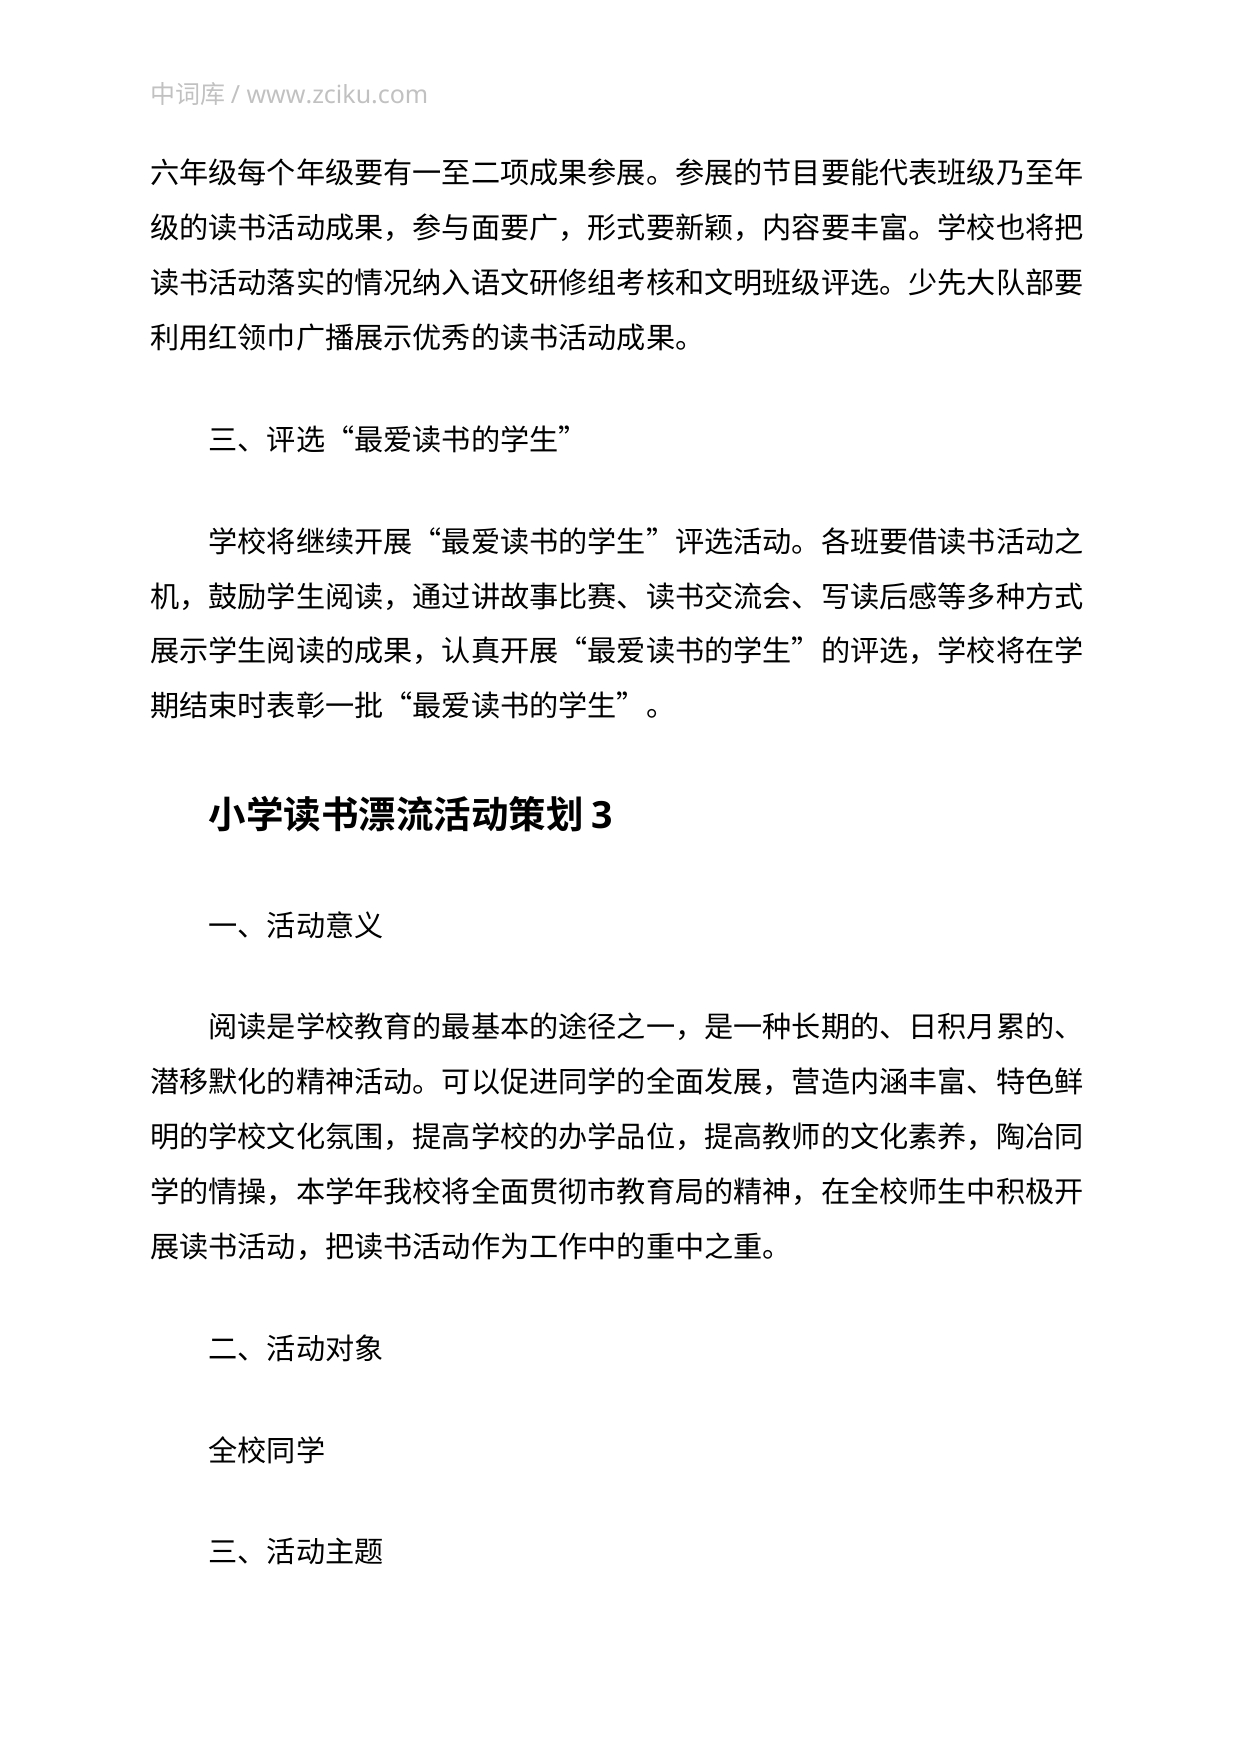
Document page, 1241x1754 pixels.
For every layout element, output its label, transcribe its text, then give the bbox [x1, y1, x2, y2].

text 阅读是学校教育的最基本的途径之一，是一种长期的、日积月累的、潜移默化的精神活动。可以促进同学的全面发展，营造内涵丰富、特色鲜明的学校文化氛围，提高学校的办学品位，提高教师的文化素养，陶冶同学的情操，本学年我校将全面贯彻市教育局的精神，在全校师生中积极开展读书活动，把读书活动作为工作中的重中之重。 [150, 1004, 1090, 1266]
text 二、活动对象 [150, 1325, 1090, 1368]
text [150, 150, 1090, 357]
text 三、评选“最爱读书的学生” [150, 416, 1090, 459]
text 全校同学 [150, 1427, 1090, 1469]
text 三、活动主题 [150, 1529, 1090, 1571]
text 小学读书漂流活动策划3 [150, 785, 1090, 839]
text 一、活动意义 [150, 902, 1090, 944]
text 学校将继续开展“最爱读书的学生”评选活动。各班要借读书活动之机，鼓励学生阅读，通过讲故事比赛、读书交流会、写读后感等多种方式展示学生阅读的成果，认真开展“最爱读书的学生”的评选，学校将在学期结束时表彰一批“最爱读书的学生”。 [150, 518, 1090, 725]
